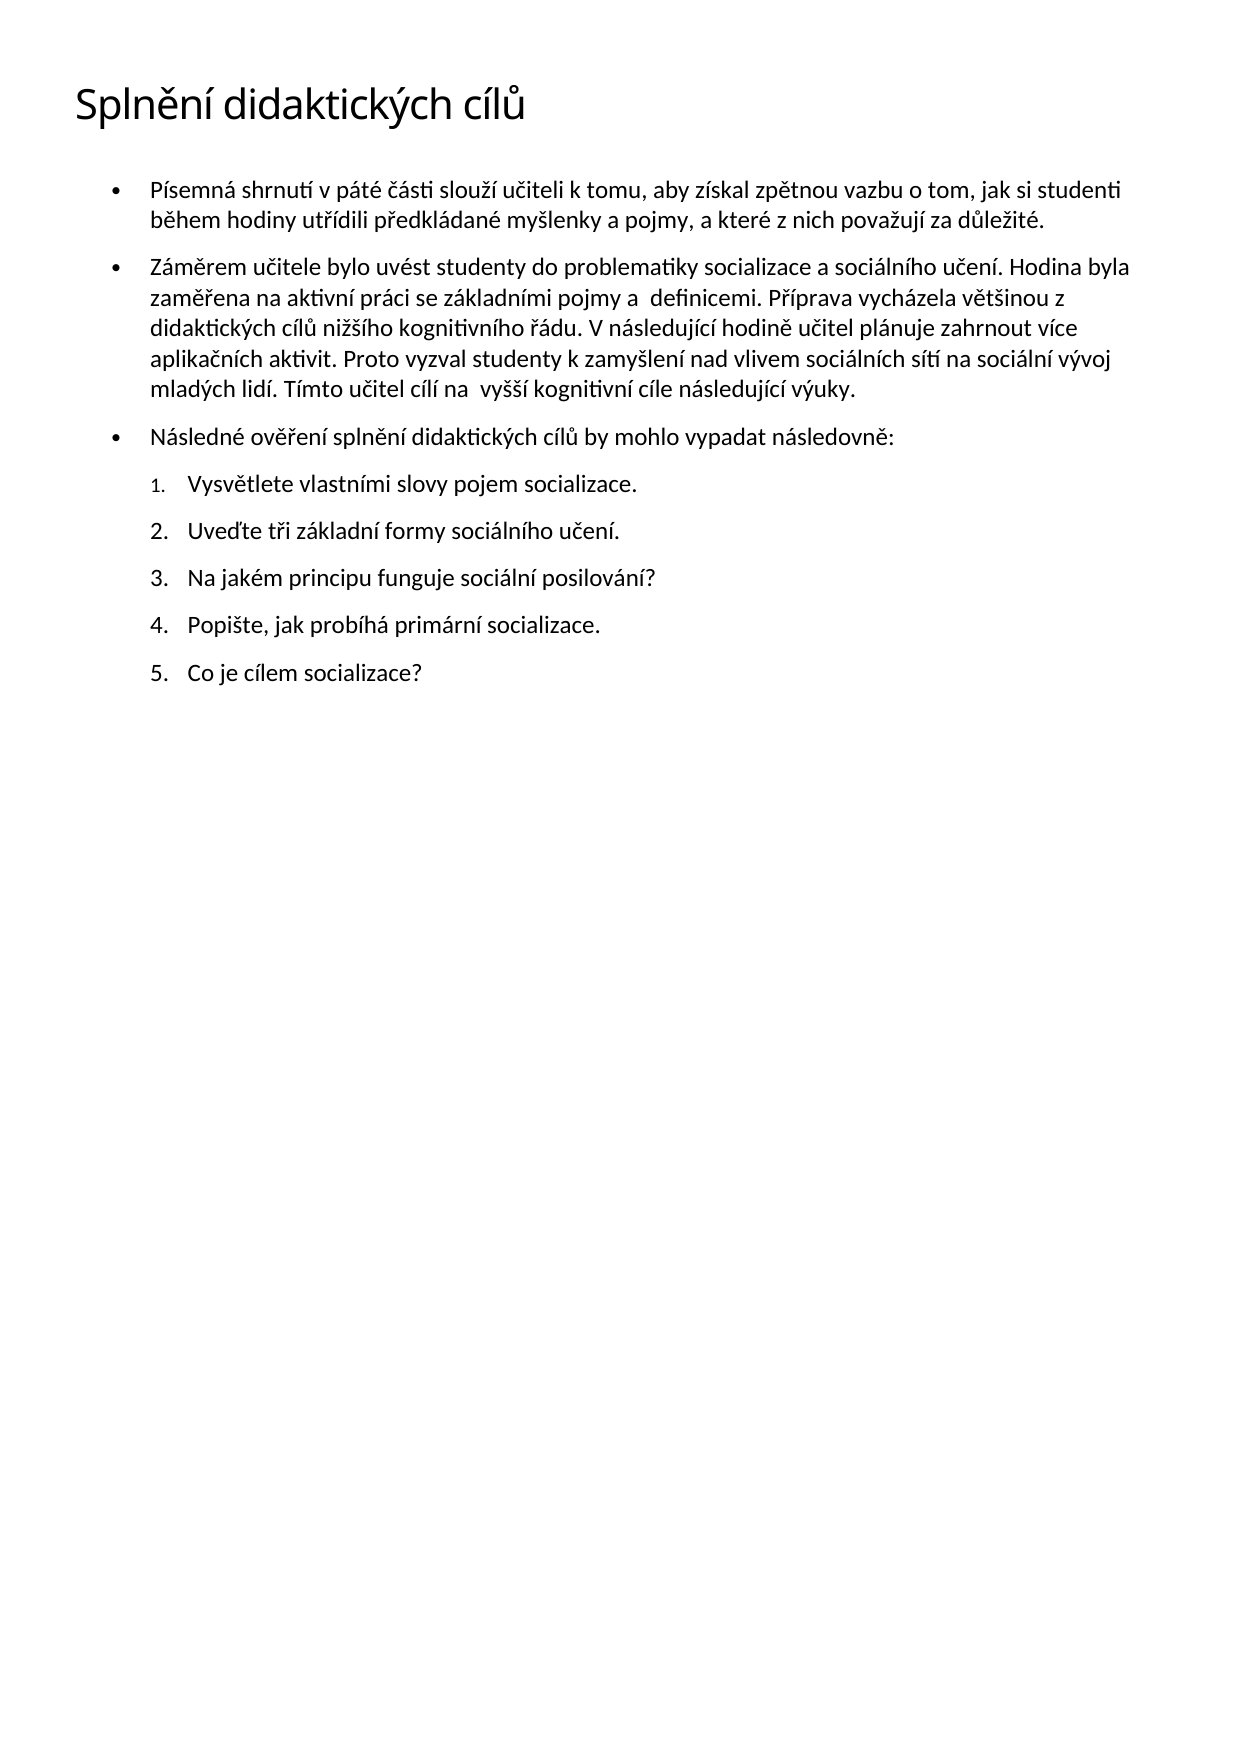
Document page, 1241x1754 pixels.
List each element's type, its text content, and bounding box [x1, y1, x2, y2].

list Popište, jak probíhá primární socializace. [150, 609, 1165, 640]
list Na jakém principu funguje sociální posilování? [150, 562, 1165, 593]
list Co je cílem socializace? [150, 657, 1165, 687]
list Záměrem učitele bylo uvést studenty do problematiky socializace a sociálního učení. Hodina byla zaměřena na aktivní práci se základními pojmy a definicemi. Příprava vycházela většinou z didaktických cílů nižšího kognitivního řádu. V následující hodině učitel plánuje zahrnout více aplikačních aktivit. Proto vyzval studenty k zamyšlení nad vlivem sociálních sítí na sociální vývoj mladých lidí. Tímto učitel cílí na vyšší kognitivní cíle následující výuky. [112, 252, 1165, 404]
list Uveďte tři základní formy sociálního učení. [150, 515, 1165, 546]
list Následné ověření splnění didaktických cílů by mohlo vypadat následovně: [112, 421, 1165, 451]
subtitle Splnění didaktických cílů [75, 75, 1165, 132]
list Vysvětlete vlastními slovy pojem socializace. [150, 468, 1165, 498]
list Písemná shrnutí v páté části slouží učiteli k tomu, aby získal zpětnou vazbu o tom, jak si studenti během hodiny utřídili předkládané myšlenky a pojmy, a které z nich považují za důležité. [112, 174, 1165, 235]
